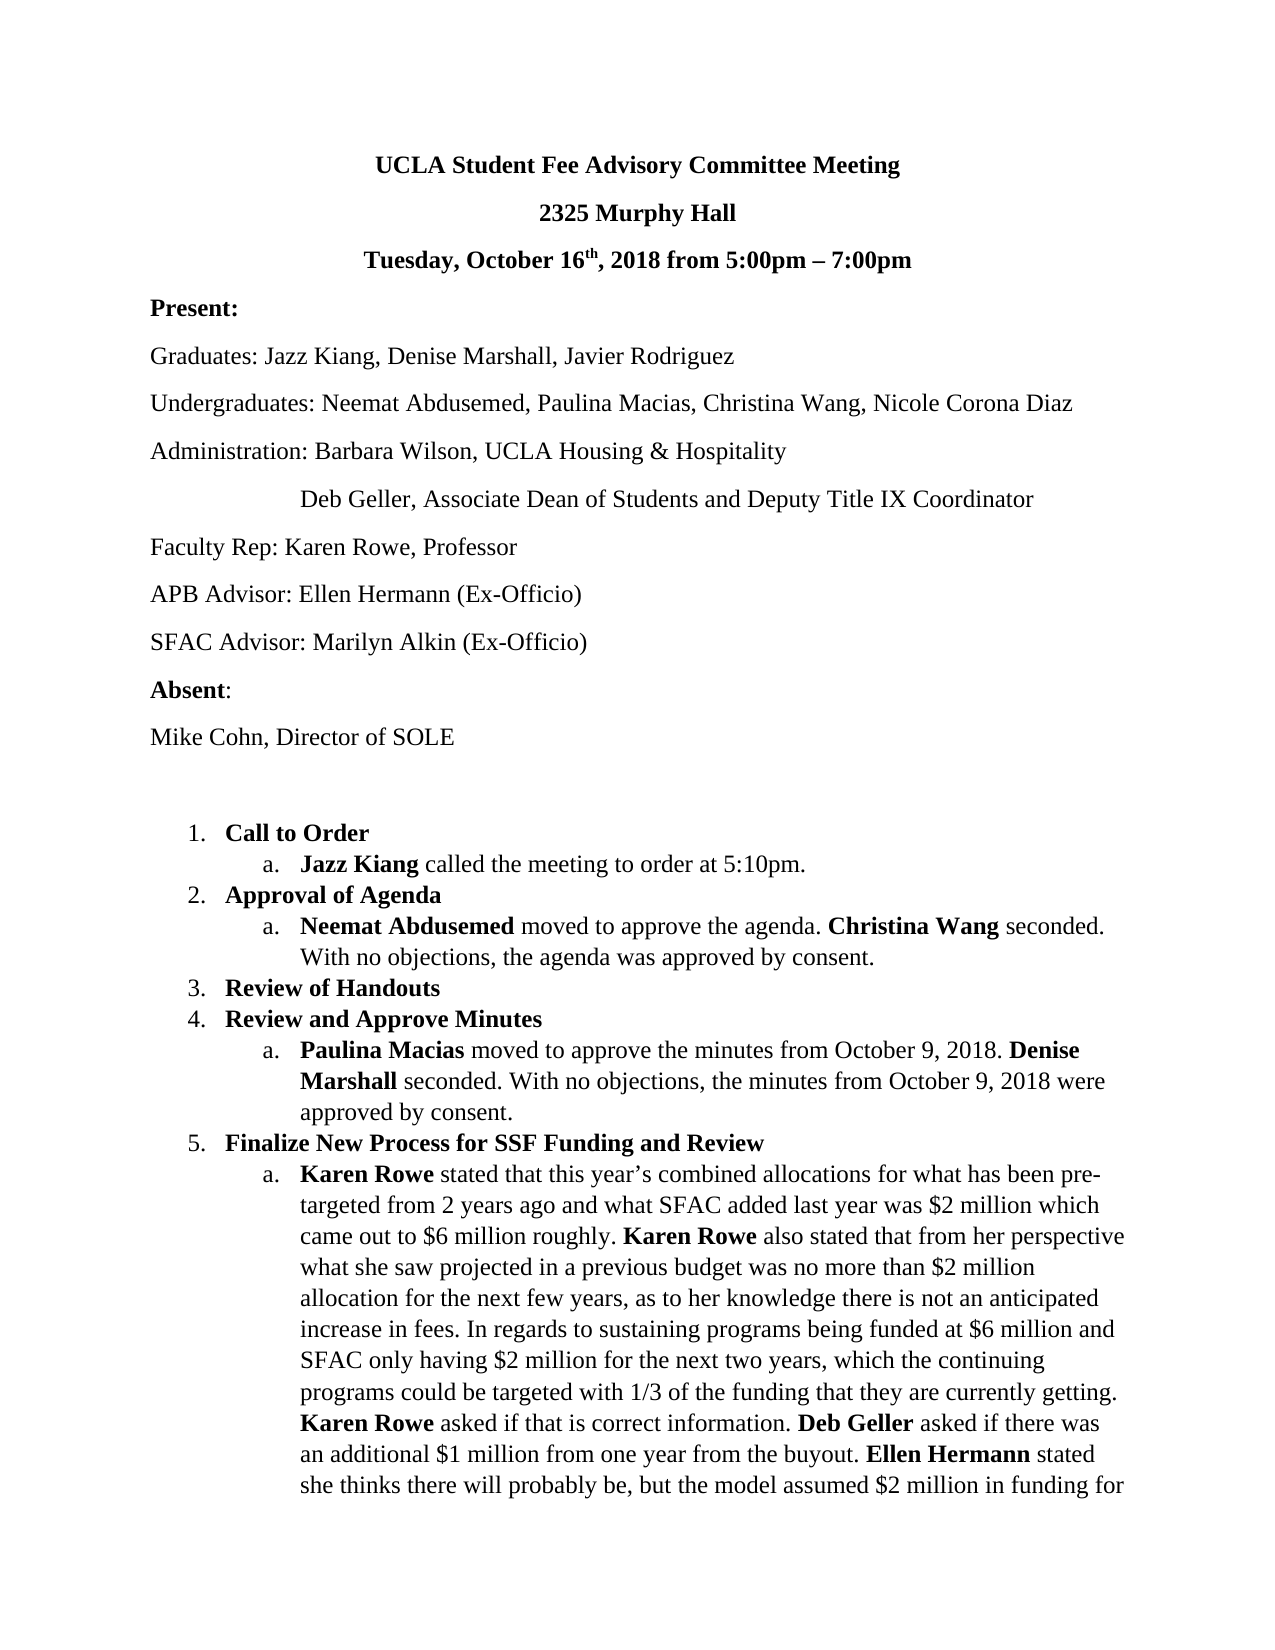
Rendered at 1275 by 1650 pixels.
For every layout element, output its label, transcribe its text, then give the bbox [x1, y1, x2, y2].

text Absent: [150, 675, 1125, 703]
text Deb Geller, Associate Dean of Students and Deputy Title IX Coordinator [225, 484, 1125, 513]
list Approval of Agenda [187, 880, 1125, 909]
text 2325 Murphy Hall [150, 198, 1125, 226]
list Neemat Abdusemed moved to approve the agenda. Christina Wang seconded. With no objections, the agenda was approved by consent. [262, 911, 1125, 971]
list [262, 1159, 1125, 1498]
text Present: [150, 293, 1125, 322]
text Graduates: Jazz Kiang, Denise Marshall, Javier Rodriguez [150, 341, 1125, 369]
text SFAC Advisor: Marilyn Alkin (Ex-Officio) [150, 627, 1125, 656]
text Undergraduates: Neemat Abdusemed, Paulina Macias, Christina Wang, Nicole Corona Diaz [150, 388, 1125, 417]
text Administration: Barbara Wilson, UCLA Housing & Hospitality [150, 436, 1125, 465]
text Tuesday, October 16th, 2018 from 5:00pm – 7:00pm [150, 245, 1125, 274]
list Review and Approve Minutes [187, 1004, 1125, 1033]
text APB Advisor: Ellen Hermann (Ex-Officio) [150, 579, 1125, 608]
list Call to Order [187, 818, 1125, 847]
list Jazz Kiang called the meeting to order at 5:10pm. [262, 849, 1125, 878]
text Mike Cohn, Director of SOLE [150, 722, 1125, 751]
list Finalize New Process for SSF Funding and Review [187, 1128, 1125, 1157]
list Review of Handouts [187, 973, 1125, 1002]
text UCLA Student Fee Advisory Committee Meeting [150, 150, 1125, 179]
text Faculty Rep: Karen Rowe, Professor [150, 532, 1125, 560]
list Paulina Macias moved to approve the minutes from October 9, 2018. Denise Marshall seconded. With no objections, the minutes from October 9, 2018 were approved by consent. [262, 1035, 1125, 1126]
